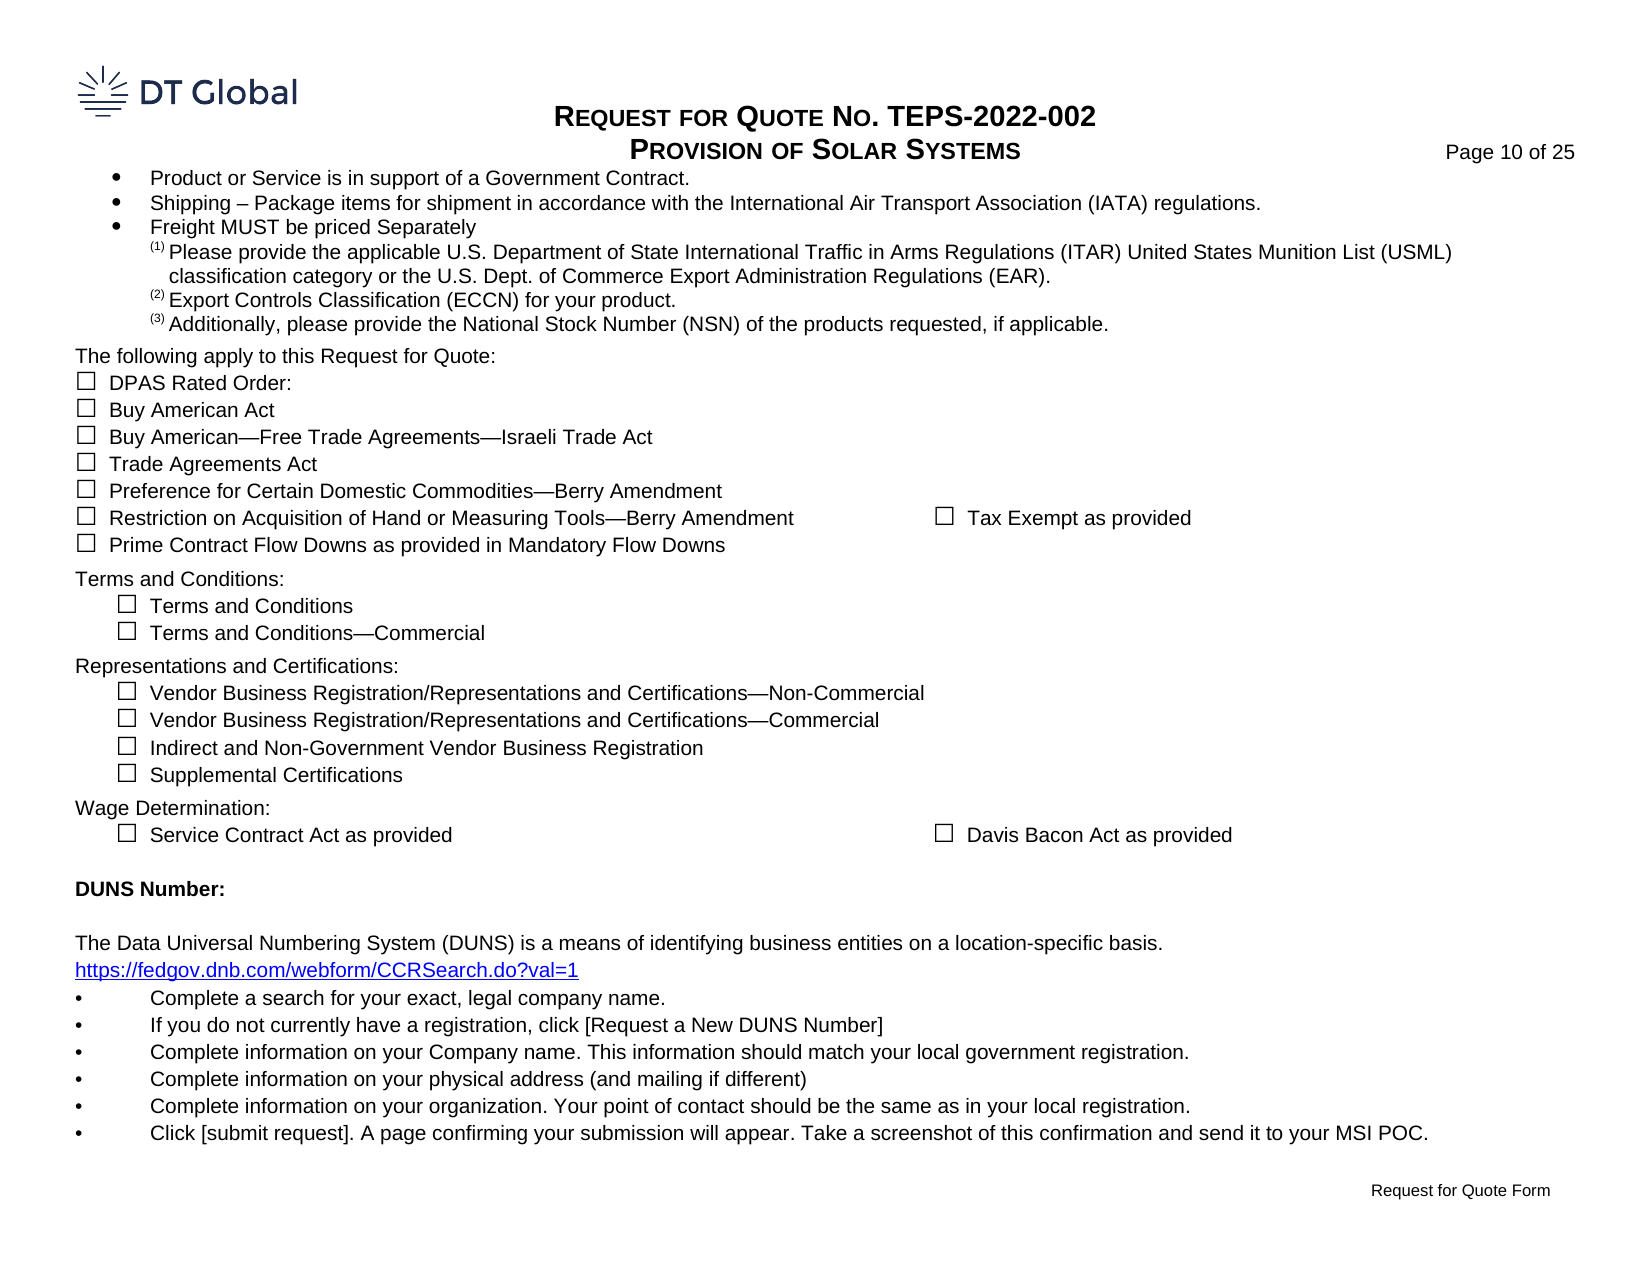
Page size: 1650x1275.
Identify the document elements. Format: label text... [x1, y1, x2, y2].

text DUNS Number: [75, 875, 1550, 902]
text Prime Contract Flow Downs as provided in Mandatory Flow Downs [75, 531, 1550, 558]
text The following apply to this Request for Quote: [75, 342, 1550, 369]
text Wage Determination: [75, 794, 1550, 821]
list (2) Export Controls Classification (ECCN) for your product. [150, 287, 1550, 311]
text Preference for Certain Domestic Commodities—Berry Amendment [75, 477, 1550, 504]
text The Data Universal Numbering System (DUNS) is a means of identifying business entities on a location-specific basis. https://fedgov.dnb.com/webform/CCRSearch.do?val=1 [75, 929, 1550, 983]
text Buy American—Free Trade Agreements—Israeli Trade Act [75, 423, 1550, 450]
text Terms and Conditions: [75, 564, 1550, 592]
list (1) Please provide the applicable U.S. Department of State International Traffic in Arms Regulations (ITAR) United States Munition List (USML) classification category or the U.S. Dept. of Commerce Export Administration Regulations (EAR). [150, 239, 1550, 287]
text Representations and Certifications: [75, 652, 1550, 679]
picture [75, 59, 300, 120]
text Vendor Business Registration/Representations and Certifications—Non-Commercial [75, 679, 1550, 706]
text • If you do not currently have a registration, click [Request a New DUNS Number] [75, 1010, 1550, 1037]
text Buy American Act [75, 396, 1550, 423]
text Restriction on Acquisition of Hand or Measuring Tools—Berry Amendment Tax Exempt as provided [75, 504, 1550, 531]
text Product or Service is in support of a Government Contract. [112, 166, 1550, 191]
text DPAS Rated Order: [75, 369, 1241, 396]
text • Complete information on your physical address (and mailing if different) [75, 1064, 1550, 1092]
text • Complete information on your Company name. This information should match your local government registration. [75, 1037, 1550, 1064]
text Freight MUST be priced Separately [112, 215, 1550, 239]
text • Click [submit request]. A page confirming your submission will appear. Take a screenshot of this confirmation and send it to your MSI POC. [75, 1119, 1550, 1146]
text • Complete information on your organization. Your point of contact should be the same as in your local registration. [75, 1092, 1550, 1119]
text Shipping – Package items for shipment in accordance with the International Air Transport Association (IATA) regulations. [112, 191, 1550, 215]
text Vendor Business Registration/Representations and Certifications—Commercial [75, 706, 1550, 733]
text • Complete a search for your exact, legal company name. [75, 983, 1550, 1010]
text Indirect and Non-Government Vendor Business Registration [75, 733, 1550, 760]
text Terms and Conditions [75, 592, 1550, 619]
text Service Contract Act as provided Davis Bacon Act as provided [75, 821, 1550, 848]
text Terms and Conditions—Commercial [75, 619, 1550, 646]
text Trade Agreements Act [75, 450, 1550, 477]
text Supplemental Certifications [75, 760, 1550, 787]
list (3) Additionally, please provide the National Stock Number (NSN) of the products requested, if applicable. [150, 311, 1550, 335]
